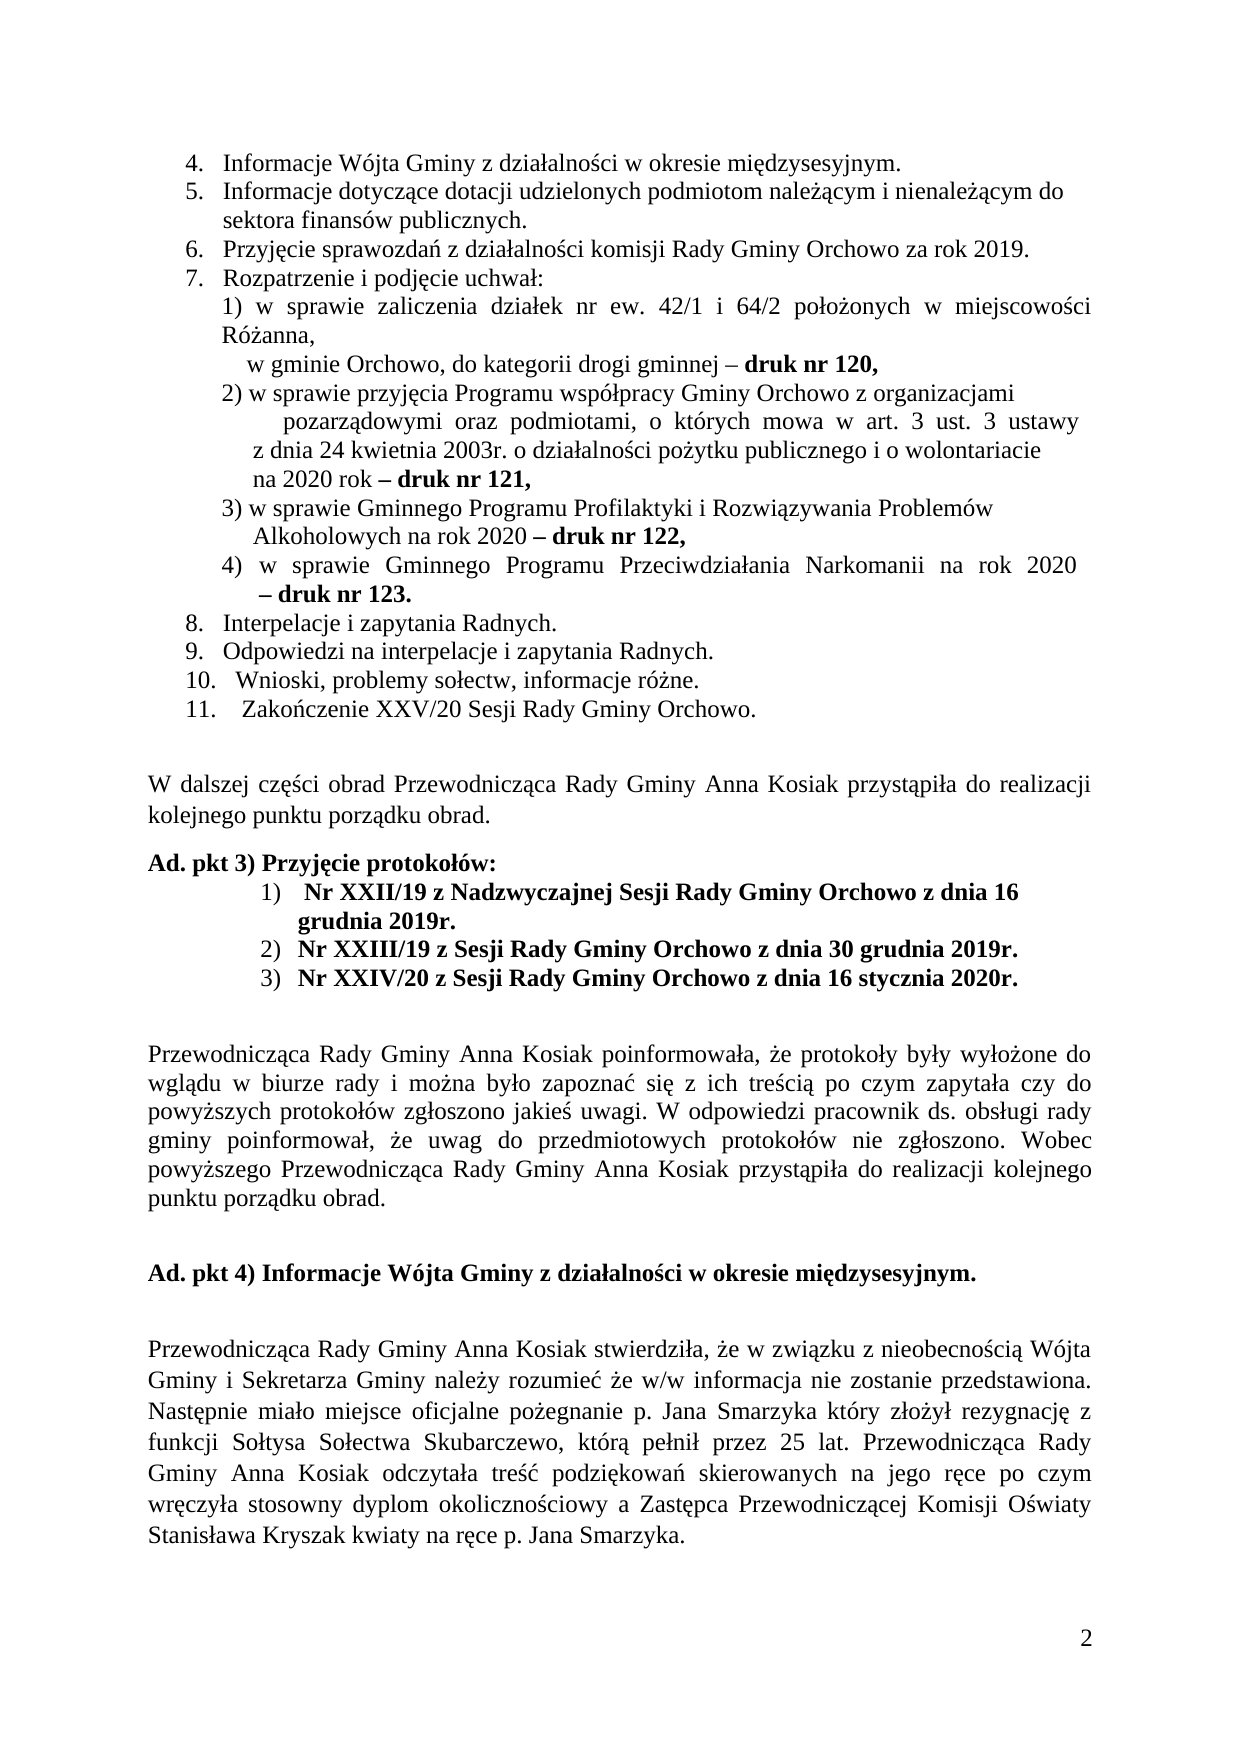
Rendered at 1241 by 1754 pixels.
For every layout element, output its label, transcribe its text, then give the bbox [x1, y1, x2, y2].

text 9. Odpowiedzi na interpelacje i zapytania Radnych. [148, 636, 1093, 665]
text Alkoholowych na rok 2020 – druk nr 122, [221, 521, 1093, 550]
list w sprawie Gminnego Programu Przeciwdziałania Narkomanii na rok 2020 – druk nr 123. [221, 550, 1093, 608]
list Informacje dotyczące dotacji udzielonych podmiotom należącym i nienależącym do sektora finansów publicznych. [185, 176, 1093, 234]
text 3) w sprawie Gminnego Programu Profilaktyki i Rozwiązywania Problemów [221, 493, 1093, 521]
text na 2020 rok – druk nr 121, [221, 464, 1093, 493]
text Ad. pkt 3) Przyjęcie protokołów: [148, 848, 1093, 877]
list Nr XXII/19 z Nadzwyczajnej Sesji Rady Gminy Orchowo z dnia 16 grudnia 2019r. [260, 877, 1093, 934]
list Nr XXIV/20 z Sesji Rady Gminy Orchowo z dnia 16 stycznia 2020r. [260, 963, 1093, 992]
text Przewodnicząca Rady Gminy Anna Kosiak stwierdziła, że w związku z nieobecnością Wójta Gminy i Sekretarza Gminy należy rozumieć że w/w informacja nie zostanie przedstawiona. Następnie miało miejsce oficjalne pożegnanie p. Jana Smarzyka który złożył rezygnację z funkcji Sołtysa Sołectwa Skubarczewo, którą pełnił przez 25 lat. Przewodnicząca Rady Gminy Anna Kosiak odczytała treść podziękowań skierowanych na jego ręce po czym wręczyła stosowny dyplom okolicznościowy a Zastępca Przewodniczącej Komisji Oświaty Stanisława Kryszak kwiaty na ręce p. Jana Smarzyka. [148, 1334, 1093, 1549]
text 11. Zakończenie XXV/20 Sesji Rady Gminy Orchowo. [185, 694, 1093, 723]
text Przewodnicząca Rady Gminy Anna Kosiak poinformowała, że protokoły były wyłożone do wglądu w biurze rady i można było zapoznać się z ich treścią po czym zapytała czy do powyższych protokołów zgłoszono jakieś uwagi. W odpowiedzi pracownik ds. obsługi rady gminy poinformował, że uwag do przedmiotowych protokołów nie zgłoszono. Wobec powyższego Przewodnicząca Rady Gminy Anna Kosiak przystąpiła do realizacji kolejnego punktu porządku obrad. [148, 1039, 1093, 1211]
list Rozpatrzenie i podjęcie uchwał: [185, 263, 1093, 291]
list Przyjęcie sprawozdań z działalności komisji Rady Gminy Orchowo za rok 2019. [185, 234, 1093, 263]
list Informacje Wójta Gminy z działalności w okresie międzysesyjnym. [185, 148, 1093, 176]
text Ad. pkt 4) Informacje Wójta Gminy z działalności w okresie międzysesyjnym. [148, 1258, 1093, 1287]
text 10. Wnioski, problemy sołectw, informacje różne. [185, 665, 1093, 694]
text 2) w sprawie przyjęcia Programu współpracy Gminy Orchowo z organizacjami [221, 378, 1093, 406]
text 1) w sprawie zaliczenia działek nr ew. 42/1 i 64/2 położonych w miejscowości Różanna, [221, 291, 1093, 349]
text 8. Interpelacje i zapytania Radnych. [148, 608, 1093, 636]
text W dalszej części obrad Przewodnicząca Rady Gminy Anna Kosiak przystąpiła do realizacji kolejnego punktu porządku obrad. [148, 769, 1093, 829]
text w gminie Orchowo, do kategorii drogi gminnej – druk nr 120, [221, 349, 1093, 378]
text pozarządowymi oraz podmiotami, o których mowa w art. 3 ust. 3 ustawy z dnia 24 kwietnia 2003r. o działalności pożytku publicznego i o wolontariacie [221, 406, 1093, 464]
list Nr XXIII/19 z Sesji Rady Gminy Orchowo z dnia 30 grudnia 2019r. [260, 934, 1093, 963]
